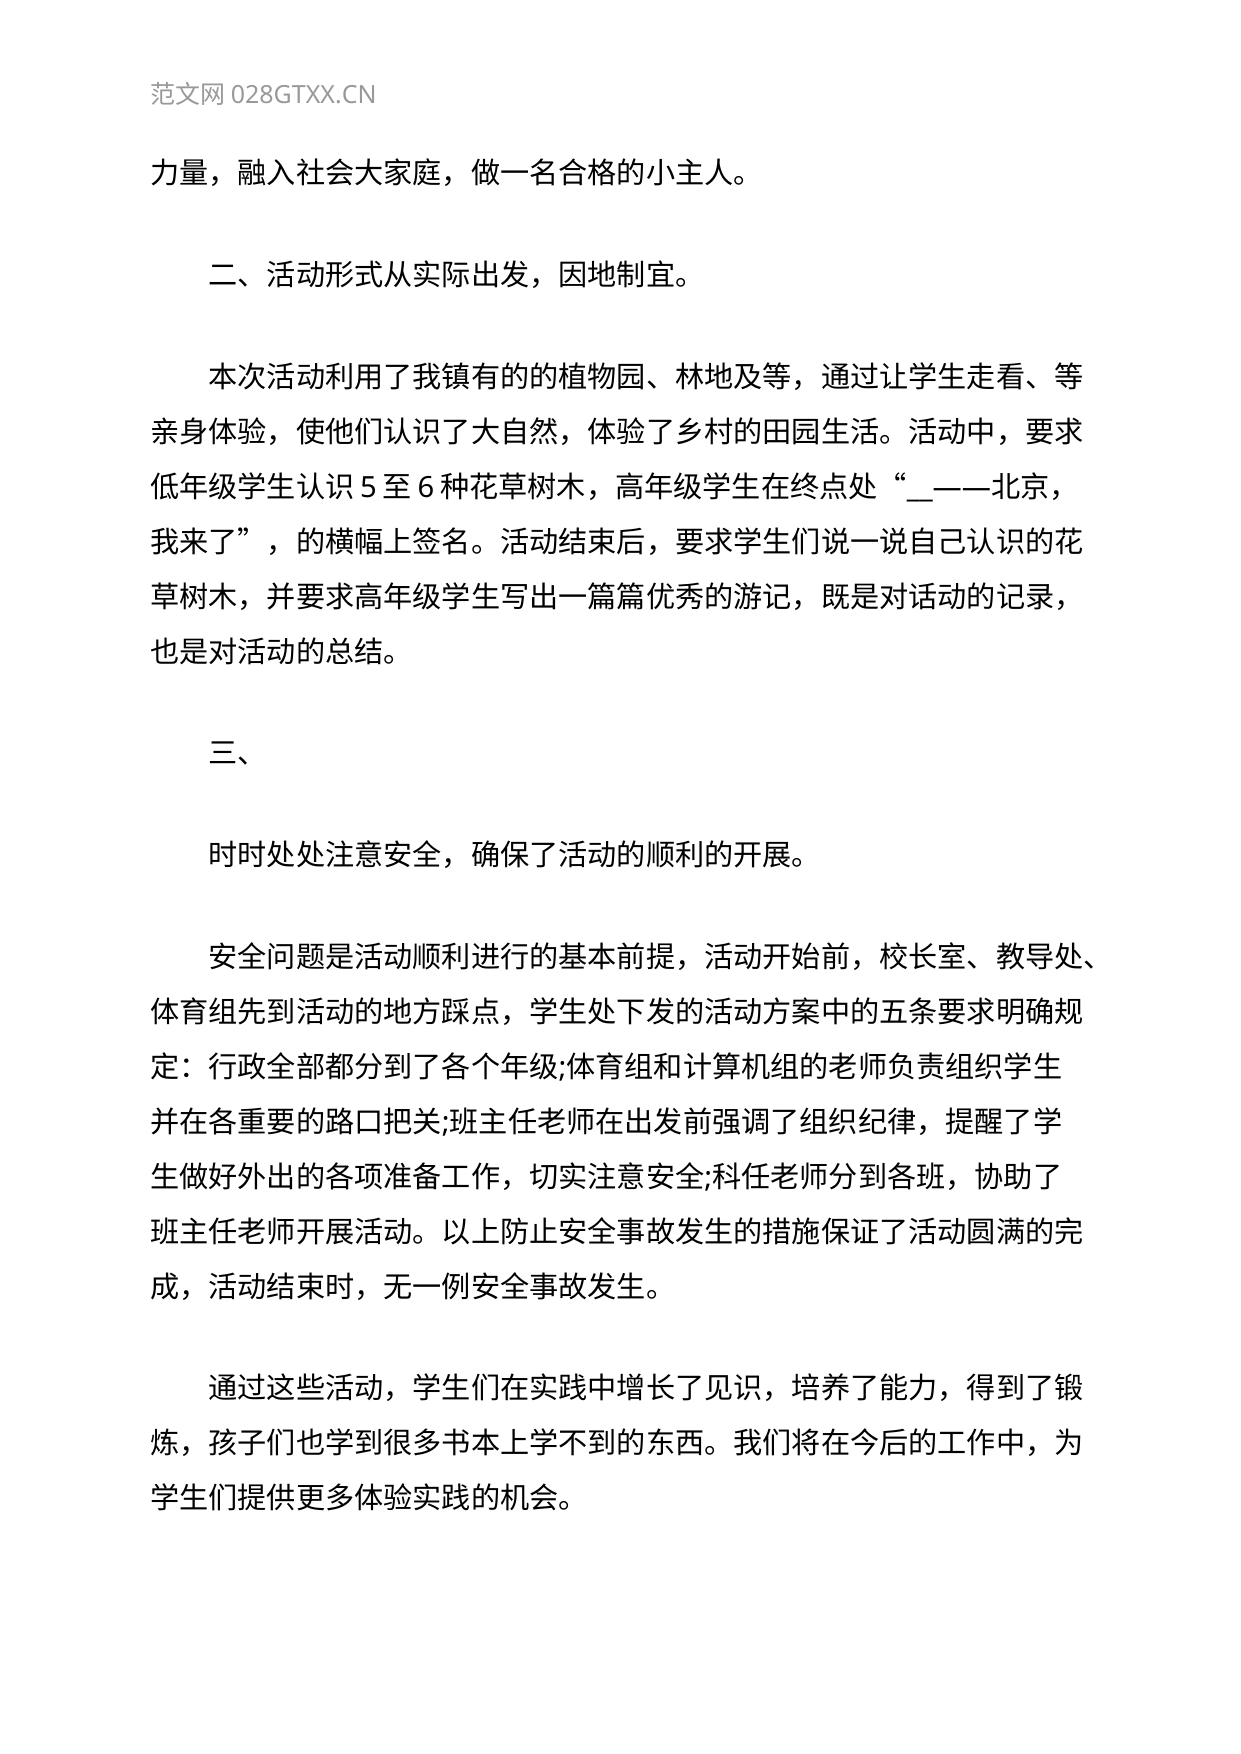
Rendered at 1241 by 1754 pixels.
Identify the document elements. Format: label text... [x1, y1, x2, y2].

text 通过这些活动，学生们在实践中增长了见识，培养了能力，得到了锻炼，孩子们也学到很多书本上学不到的东西。我们将在今后的工作中，为学生们提供更多体验实践的机会。 [150, 1365, 1090, 1517]
text 二、活动形式从实际出发，因地制宜。 [150, 252, 1090, 294]
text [150, 150, 1090, 192]
text 时时处处注意安全，确保了活动的顺利的开展。 [150, 832, 1090, 874]
text 三、 [150, 730, 1090, 772]
text 本次活动利用了我镇有的的植物园、林地及等，通过让学生走看、等亲身体验，使他们认识了大自然，体验了乡村的田园生活。活动中，要求低年级学生认识5至6种花草树木，高年级学生在终点处“__——北京，我来了”，的横幅上签名。活动结束后，要求学生们说一说自己认识的花草树木，并要求高年级学生写出一篇篇优秀的游记，既是对话动的记录，也是对活动的总结。 [150, 353, 1090, 670]
text 安全问题是活动顺利进行的基本前提，活动开始前，校长室、教导处、体育组先到活动的地方踩点，学生处下发的活动方案中的五条要求明确规定：行政全部都分到了各个年级;体育组和计算机组的老师负责组织学生并在各重要的路口把关;班主任老师在出发前强调了组织纪律，提醒了学生做好外出的各项准备工作，切实注意安全;科任老师分到各班，协助了班主任老师开展活动。以上防止安全事故发生的措施保证了活动圆满的完成，活动结束时，无一例安全事故发生。 [150, 933, 1090, 1305]
